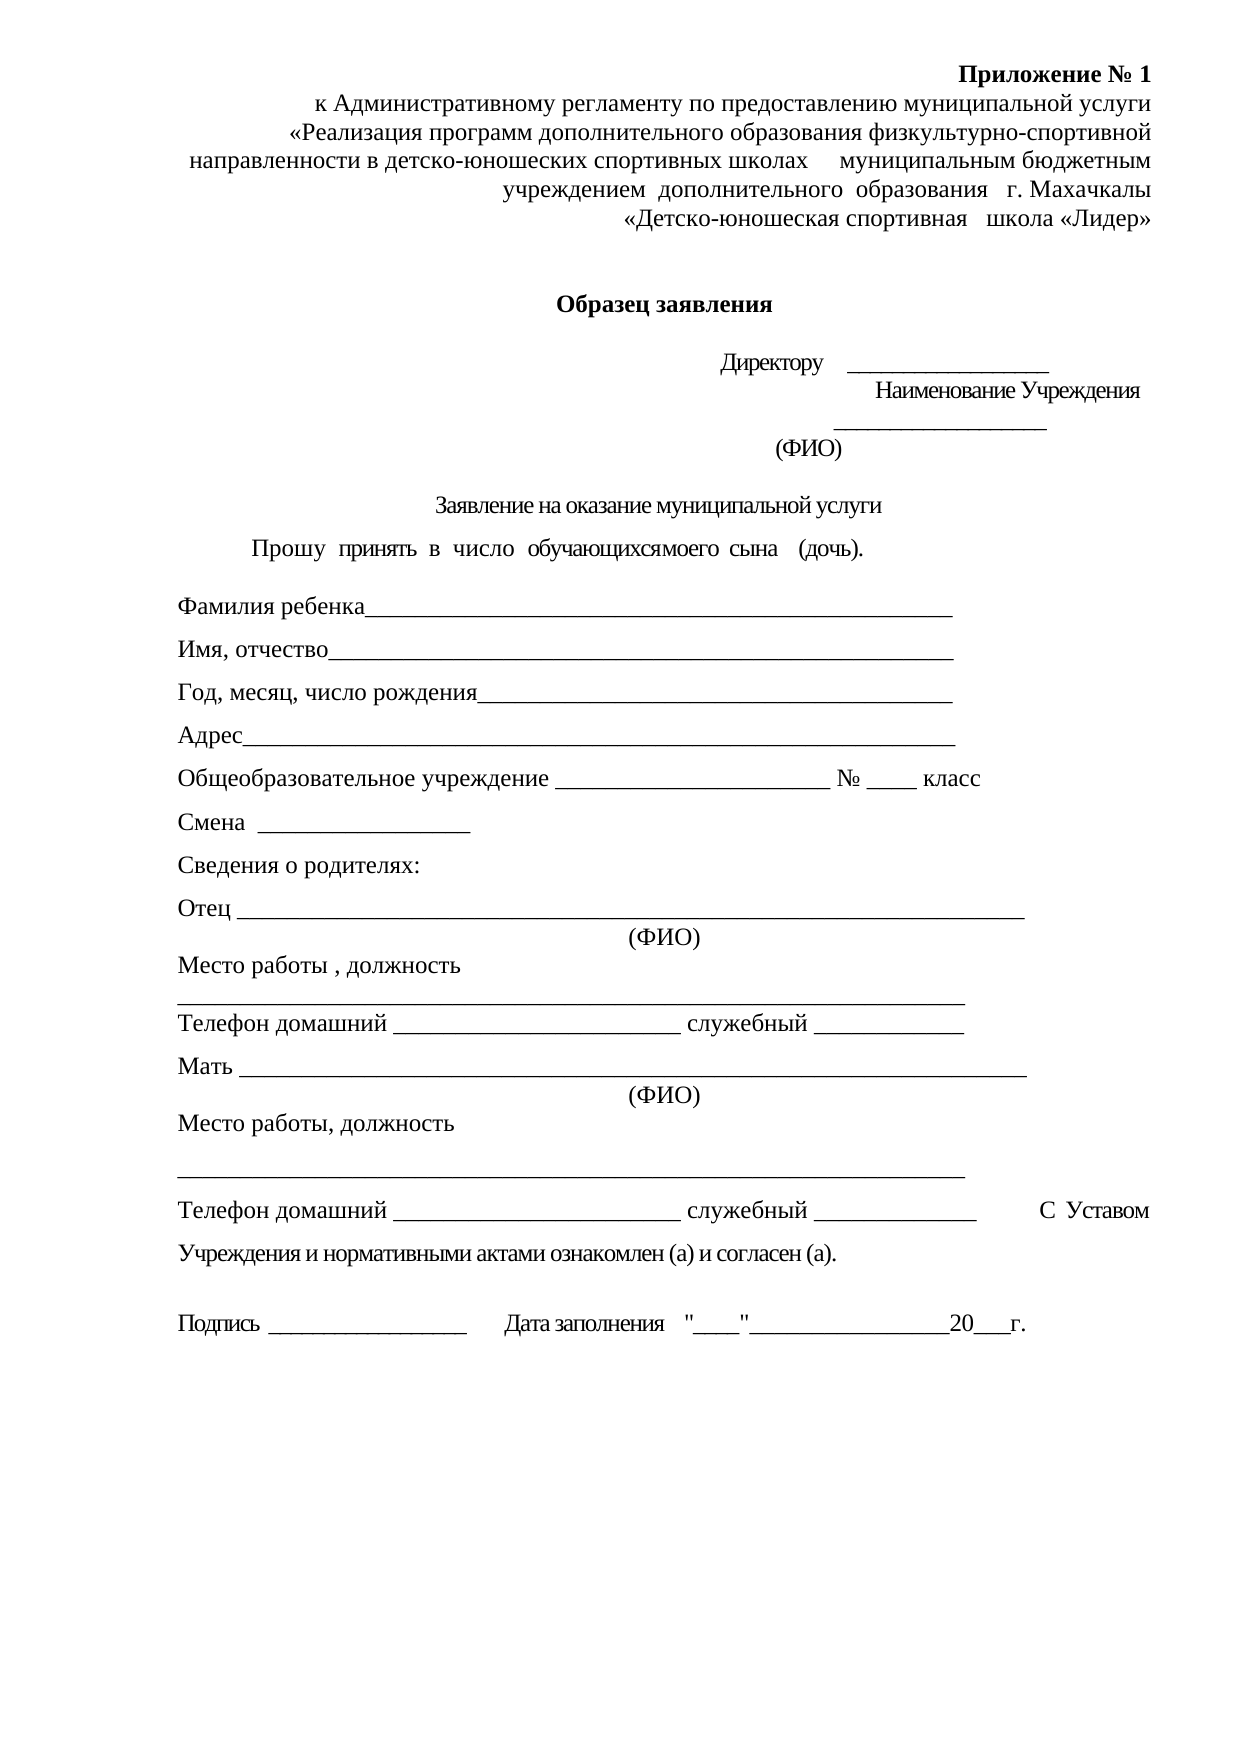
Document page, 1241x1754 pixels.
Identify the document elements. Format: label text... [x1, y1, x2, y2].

text к Административному регламенту по предоставлению муниципальной услуги «Реализация программ дополнительного образования физкультурно-спортивной направленности в детско-юношеских спортивных школах муниципальным бюджетным учреждением дополнительного образования г. Махачкалы [177, 88, 1152, 203]
text Прошу принять в число обучающихсямоего сына (дочь). [177, 533, 1152, 562]
text Телефон домашний _______________________ служебный ____________ [177, 1008, 1152, 1037]
text (ФИО) [177, 433, 1142, 462]
text Имя, отчество__________________________________________________ [177, 634, 1152, 663]
text Сведения о родителях: [177, 850, 1152, 878]
text Подпись __________________ Дата заполнения "____"________________20___г. [177, 1308, 1152, 1337]
text (ФИО) [177, 1080, 1152, 1108]
text Место работы, должность _______________________________________________________________ [177, 1108, 1152, 1180]
text (ФИО) [177, 922, 1152, 950]
text Телефон домашний _______________________ служебный _____________ С Уставом Учреждения и нормативными актами ознакомлен (а) и согласен (а). [177, 1195, 1152, 1267]
text Директору __________________ [177, 347, 1142, 375]
text «Детско-юношеская спортивная школа «Лидер» [177, 203, 1152, 232]
text Приложение № 1 [177, 59, 1152, 88]
text ___________________ [177, 404, 1142, 433]
text Смена _________________ [177, 807, 1152, 835]
text Заявление на оказание муниципальной услуги [177, 490, 1141, 519]
text Общеобразовательное учреждение ______________________ № ____ класс [177, 763, 1152, 792]
text Адрес_________________________________________________________ [177, 720, 1152, 749]
text Образец заявления [177, 289, 1152, 318]
text Мать _______________________________________________________________ [177, 1051, 1152, 1080]
text Год, месяц, число рождения______________________________________ [177, 677, 1152, 706]
text Место работы , должность _______________________________________________________________ [177, 950, 1152, 1008]
text Фамилия ребенка_______________________________________________ [177, 591, 1152, 620]
text Отец _______________________________________________________________ [177, 893, 1152, 922]
text Наименование Учреждения [177, 375, 1142, 404]
